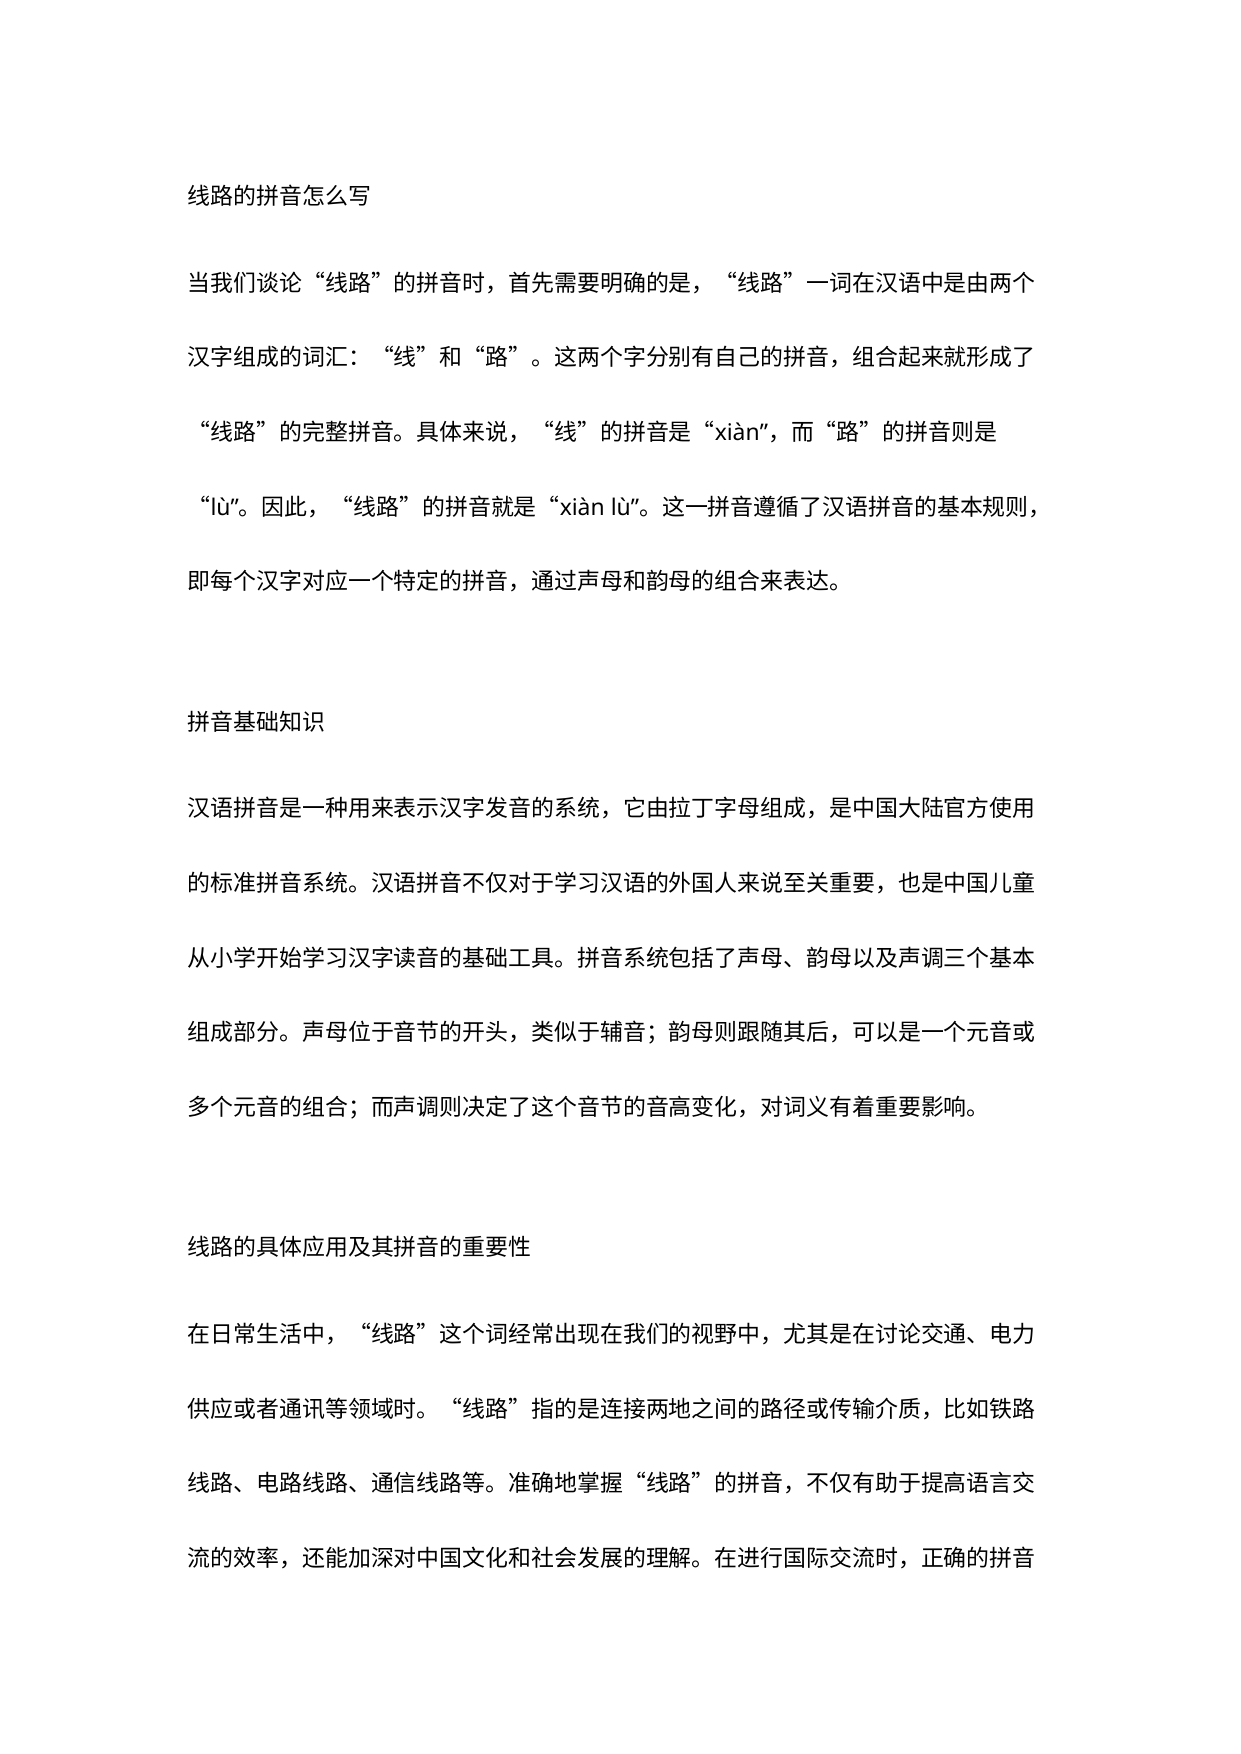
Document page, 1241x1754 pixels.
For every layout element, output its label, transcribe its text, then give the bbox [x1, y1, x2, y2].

text 线路的具体应用及其拼音的重要性 [187, 1213, 1053, 1278]
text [187, 1300, 1053, 1589]
text 拼音基础知识 [187, 688, 1053, 753]
text 当我们谈论“线路”的拼音时，首先需要明确的是，“线路”一词在汉语中是由两个汉字组成的词汇：“线”和“路”。这两个字分别有自己的拼音，组合起来就形成了“线路”的完整拼音。具体来说，“线”的拼音是“xiàn”，而“路”的拼音则是“lù”。因此，“线路”的拼音就是“xiàn lù”。这一拼音遵循了汉语拼音的基本规则，即每个汉字对应一个特定的拼音，通过声母和韵母的组合来表达。 [187, 248, 1053, 612]
text 线路的拼音怎么写 [187, 162, 1053, 227]
text 汉语拼音是一种用来表示汉字发音的系统，它由拉丁字母组成，是中国大陆官方使用的标准拼音系统。汉语拼音不仅对于学习汉语的外国人来说至关重要，也是中国儿童从小学开始学习汉字读音的基础工具。拼音系统包括了声母、韵母以及声调三个基本组成部分。声母位于音节的开头，类似于辅音；韵母则跟随其后，可以是一个元音或多个元音的组合；而声调则决定了这个音节的音高变化，对词义有着重要影响。 [187, 774, 1053, 1138]
